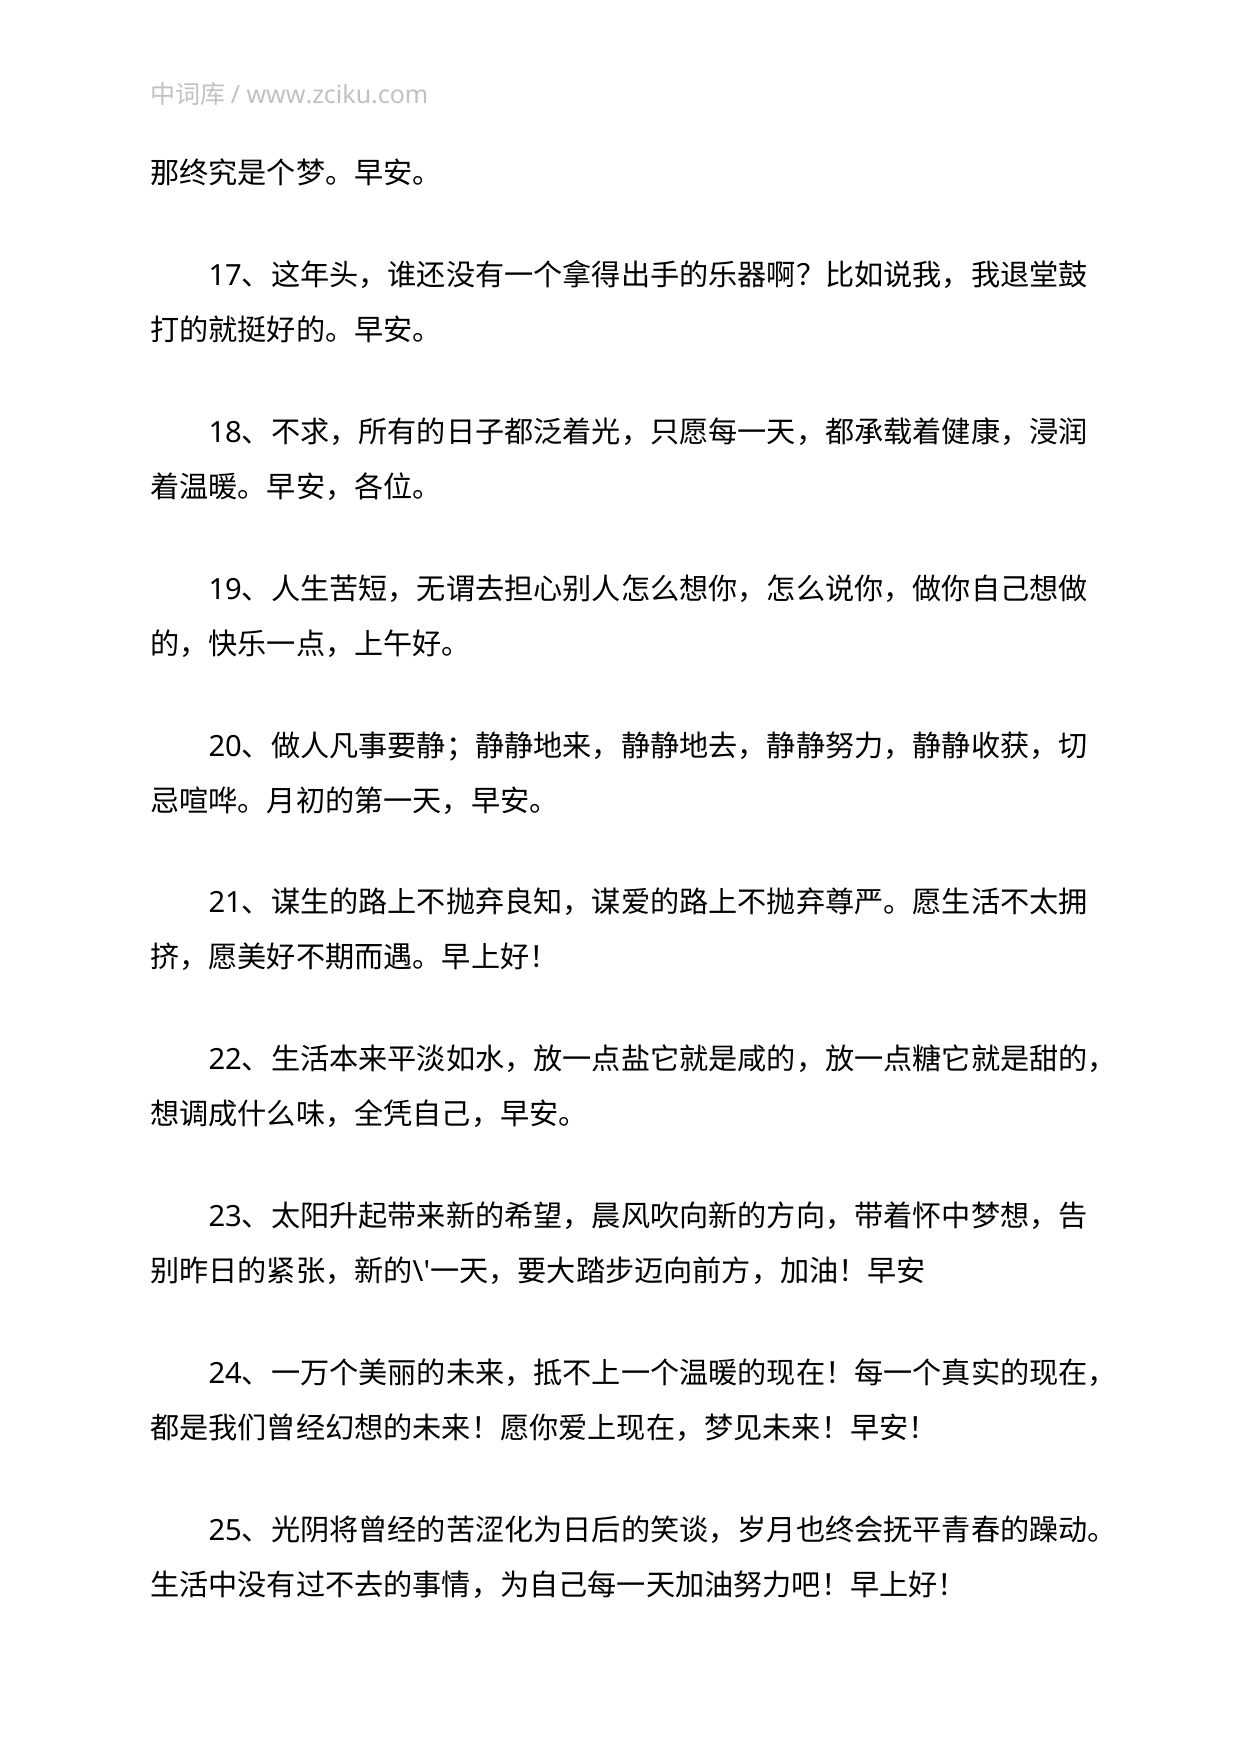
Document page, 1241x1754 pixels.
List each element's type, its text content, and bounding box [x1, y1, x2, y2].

text 20、做人凡事要静；静静地来，静静地去，静静努力，静静收获，切忌喧哗。月初的第一天，早安。 [150, 722, 1090, 819]
text 22、生活本来平淡如水，放一点盐它就是咸的，放一点糖它就是甜的，想调成什么味，全凭自己，早安。 [150, 1036, 1090, 1133]
text 25、光阴将曾经的苦涩化为日后的笑谈，岁月也终会抚平青春的躁动。生活中没有过不去的事情，为自己每一天加油努力吧！早上好！ [150, 1506, 1090, 1603]
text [150, 150, 1090, 192]
text 18、不求，所有的日子都泛着光，只愿每一天，都承载着健康，浸润着温暖。早安，各位。 [150, 408, 1090, 506]
text 24、一万个美丽的未来，抵不上一个温暖的现在！每一个真实的现在，都是我们曾经幻想的未来！愿你爱上现在，梦见未来！早安！ [150, 1349, 1090, 1447]
text 19、人生苦短，无谓去担心别人怎么想你，怎么说你，做你自己想做的，快乐一点，上午好。 [150, 565, 1090, 663]
text 21、谋生的路上不抛弃良知，谋爱的路上不抛弃尊严。愿生活不太拥挤，愿美好不期而遇。早上好！ [150, 879, 1090, 976]
text 23、太阳升起带来新的希望，晨风吹向新的方向，带着怀中梦想，告别昨日的紧张，新的\'一天，要大踏步迈向前方，加油！早安 [150, 1192, 1090, 1290]
text 17、这年头，谁还没有一个拿得出手的乐器啊？比如说我，我退堂鼓打的就挺好的。早安。 [150, 252, 1090, 349]
